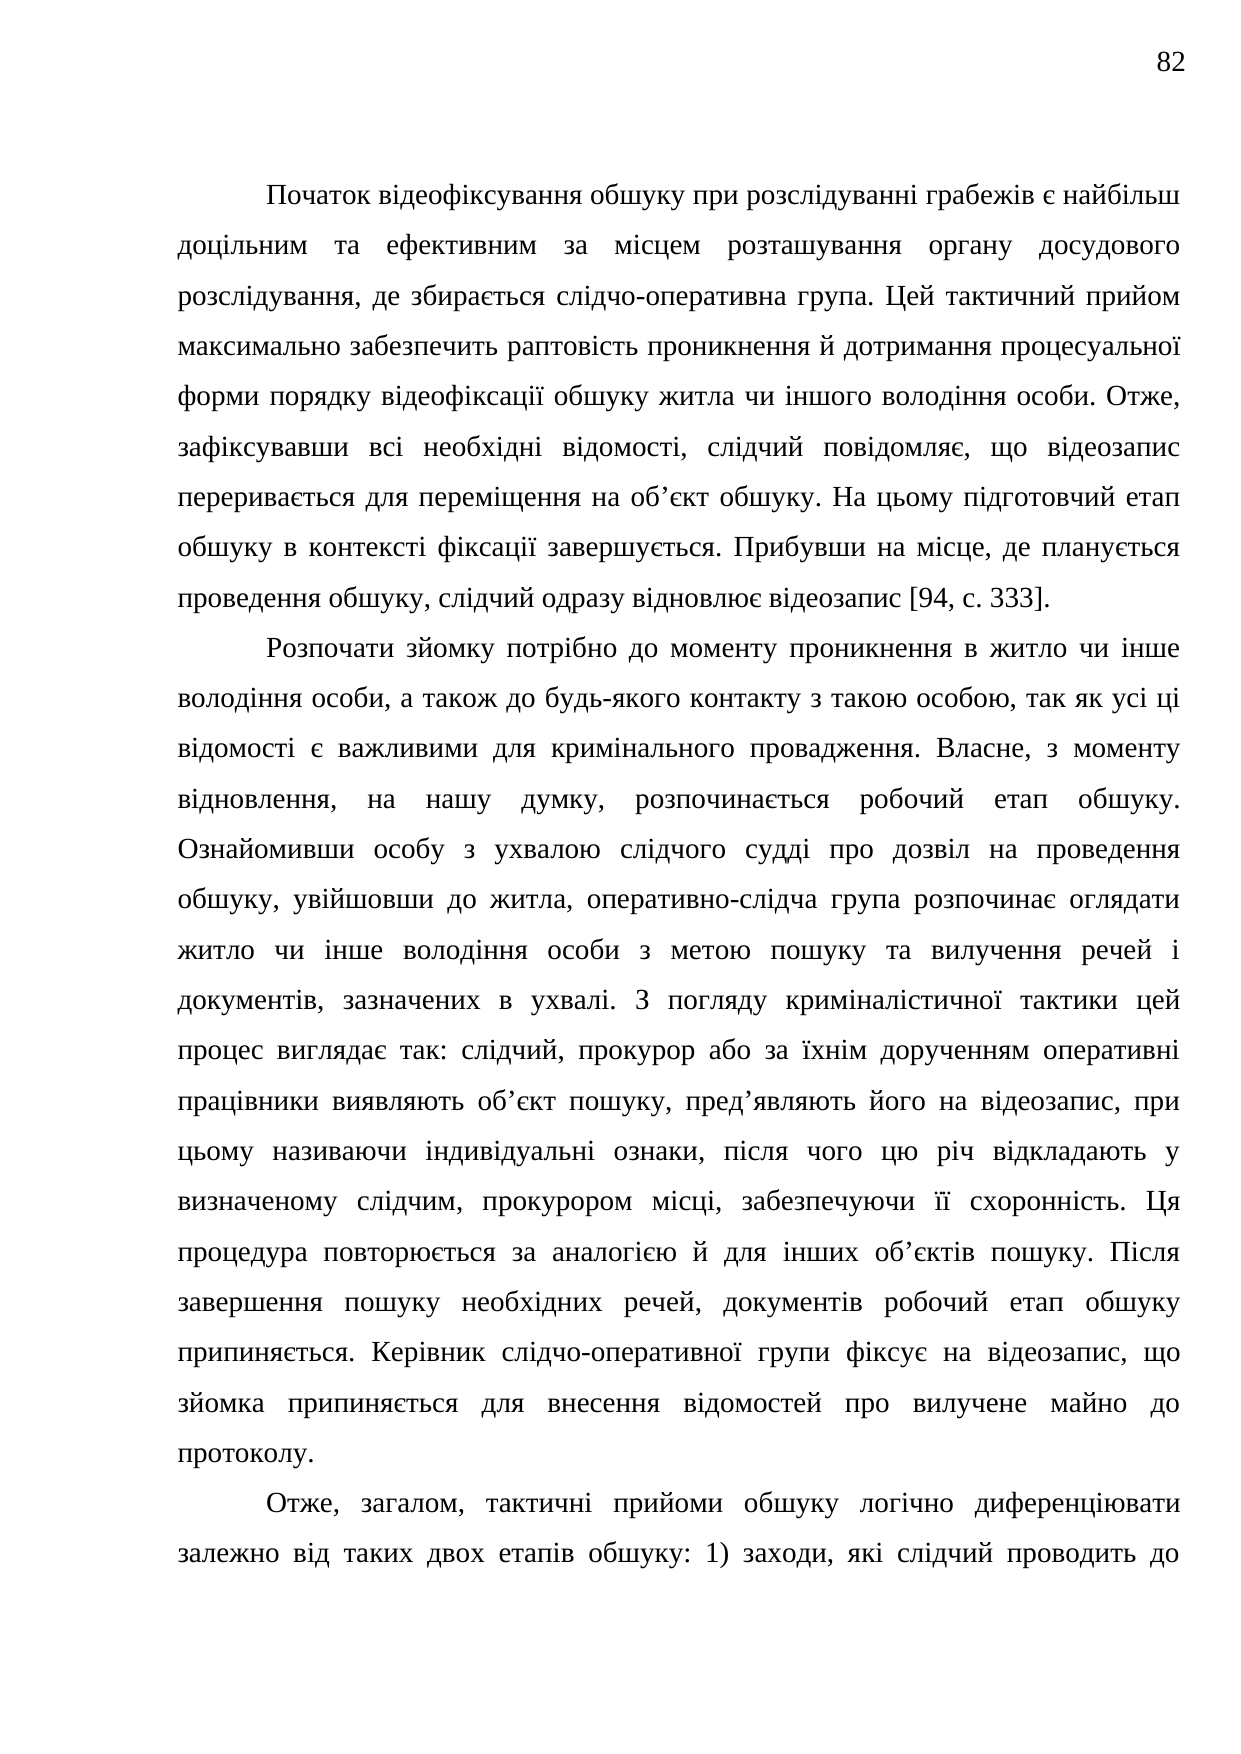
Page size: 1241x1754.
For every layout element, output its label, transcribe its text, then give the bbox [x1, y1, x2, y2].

text Розпочати зйомку потрібно до моменту проникнення в житло чи інше володіння особи, а також до будь-якого контакту з такою особою, так як усі ці відомості є важливими для кримінального провадження. Власне, з моменту відновлення, на нашу думку, розпочинається робочий етап обшуку. Ознайомивши особу з ухвалою слідчого судді про дозвіл на проведення обшуку, увійшовши до житла, оперативно-слідча група розпочинає оглядати житло чи інше володіння особи з метою пошуку та вилучення речей і документів, зазначених в ухвалі. З погляду криміналістичної тактики цей процес виглядає так: слідчий, прокурор або за їхнім дорученням оперативні працівники виявляють об’єкт пошуку, пред’являють його на відеозапис, при цьому називаючи індивідуальні ознаки, після чого цю річ відкладають у визначеному слідчим, прокурором місці, забезпечуючи її схоронність. Ця процедура повторюється за аналогією й для інших об’єктів пошуку. Після завершення пошуку необхідних речей, документів робочий етап обшуку припиняється. Керівник слідчо-оперативної групи фіксує на відеозапис, що зйомка припиняється для внесення відомостей про вилучене майно до протоколу. [177, 630, 1181, 1468]
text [177, 1485, 1181, 1569]
text Початок відеофіксування обшуку при розслідуванні грабежів є найбільш доцільним та ефективним за місцем розташування органу досудового розслідування, де збирається слідчо-оперативна група. Цей тактичний прийом максимально забезпечить раптовість проникнення й дотримання процесуальної форми порядку відеофіксації обшуку житла чи іншого володіння особи. Отже, зафіксувавши всі необхідні відомості, слідчий повідомляє, що відеозапис переривається для переміщення на об’єкт обшуку. На цьому підготовчий етап обшуку в контексті фіксації завершується. Прибувши на місце, де планується проведення обшуку, слідчий одразу відновлює відеозапис [94, с. 333]. [177, 177, 1181, 613]
